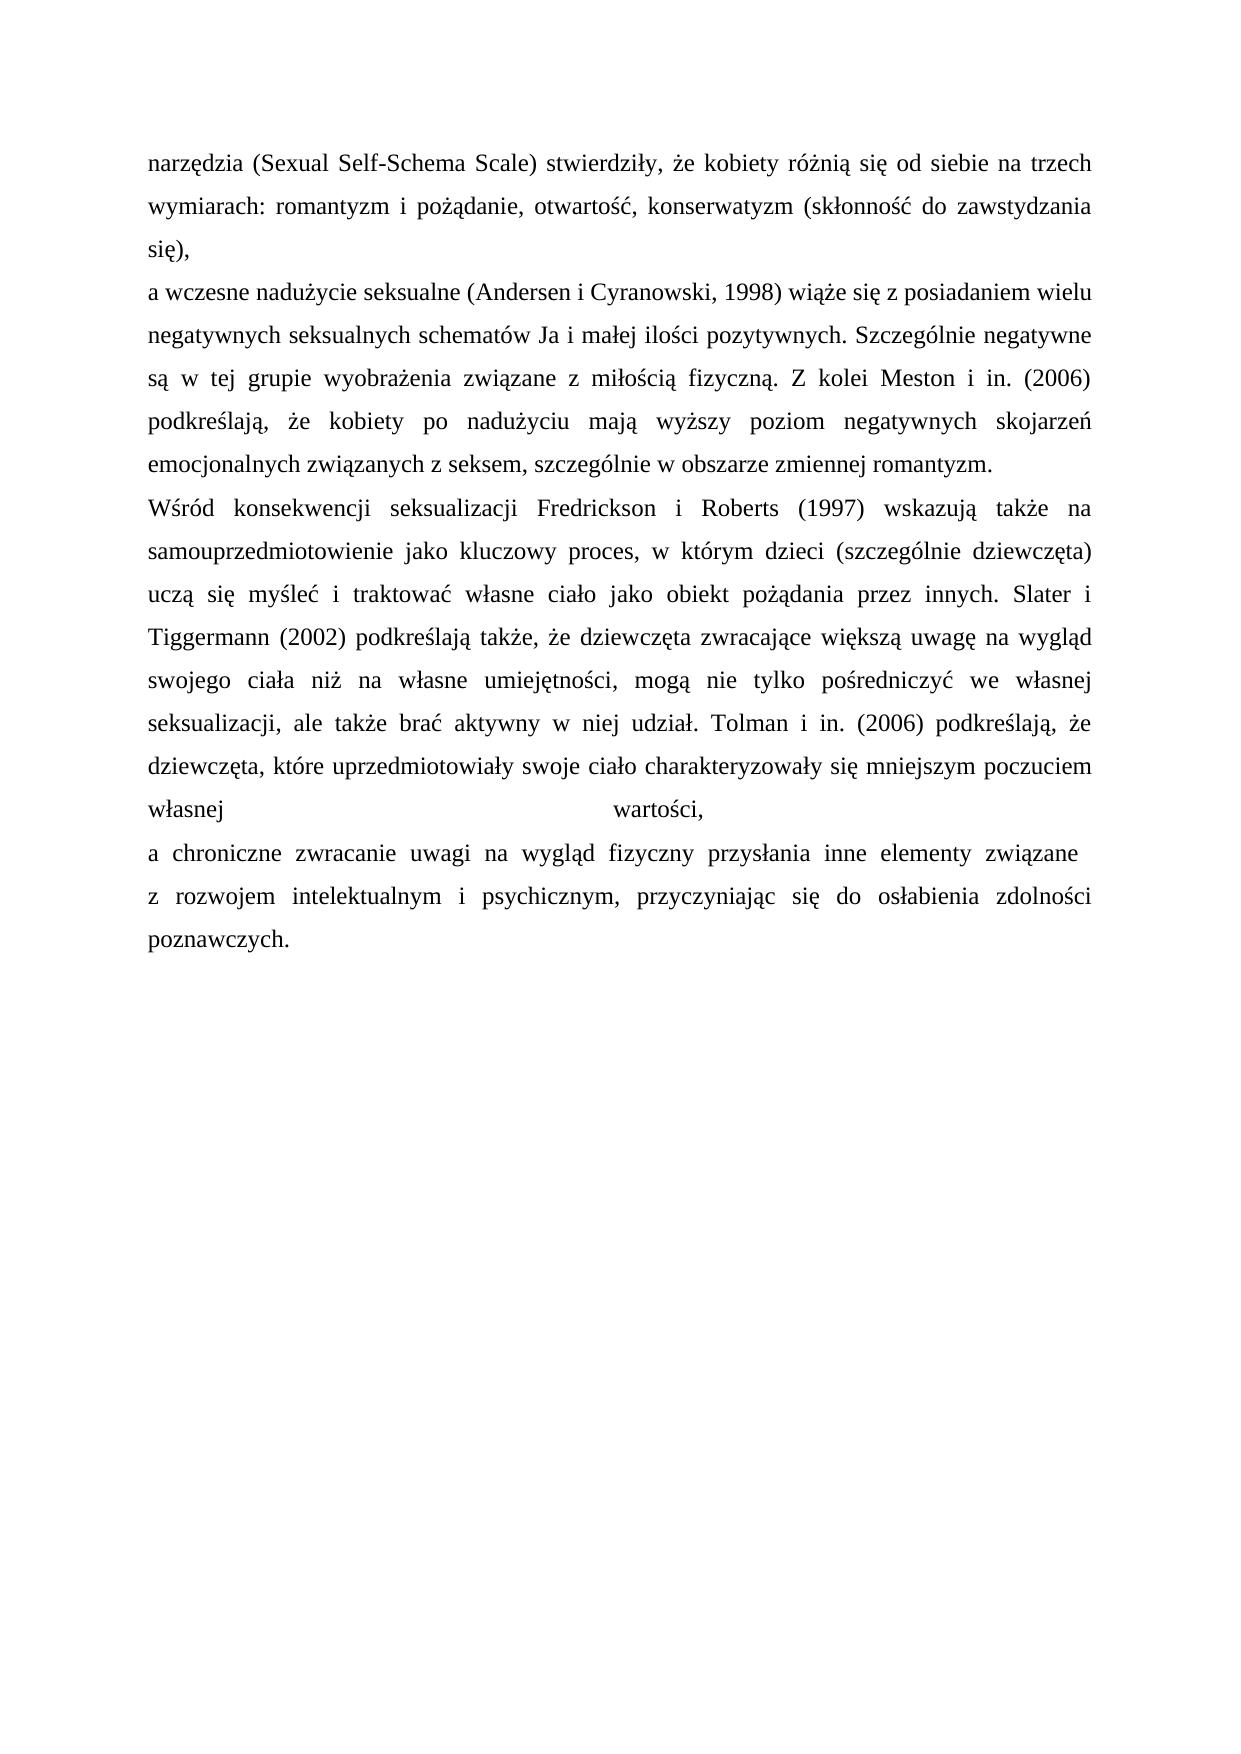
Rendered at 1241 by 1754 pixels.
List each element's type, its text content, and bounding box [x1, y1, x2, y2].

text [148, 148, 1093, 478]
text Wśród konsekwencji seksualizacji Fredrickson i Roberts (1997) wskazują także na samouprzedmiotowienie jako kluczowy proces, w którym dzieci (szczególnie dziewczęta) uczą się myśleć i traktować własne ciało jako obiekt pożądania przez innych. Slater i Tiggermann (2002) podkreślają także, że dziewczęta zwracające większą uwagę na wygląd swojego ciała niż na własne umiejętności, mogą nie tylko pośredniczyć we własnej seksualizacji, ale także brać aktywny w niej udział. Tolman i in. (2006) podkreślają, że dziewczęta, które uprzedmiotowiały swoje ciało charakteryzowały się mniejszym poczuciem własnej wartości, a chroniczne zwracanie uwagi na wygląd fizyczny przysłania inne elementy związane z rozwojem intelektualnym i psychicznym, przyczyniając się do osłabienia zdolności poznawczych. [148, 493, 1093, 953]
